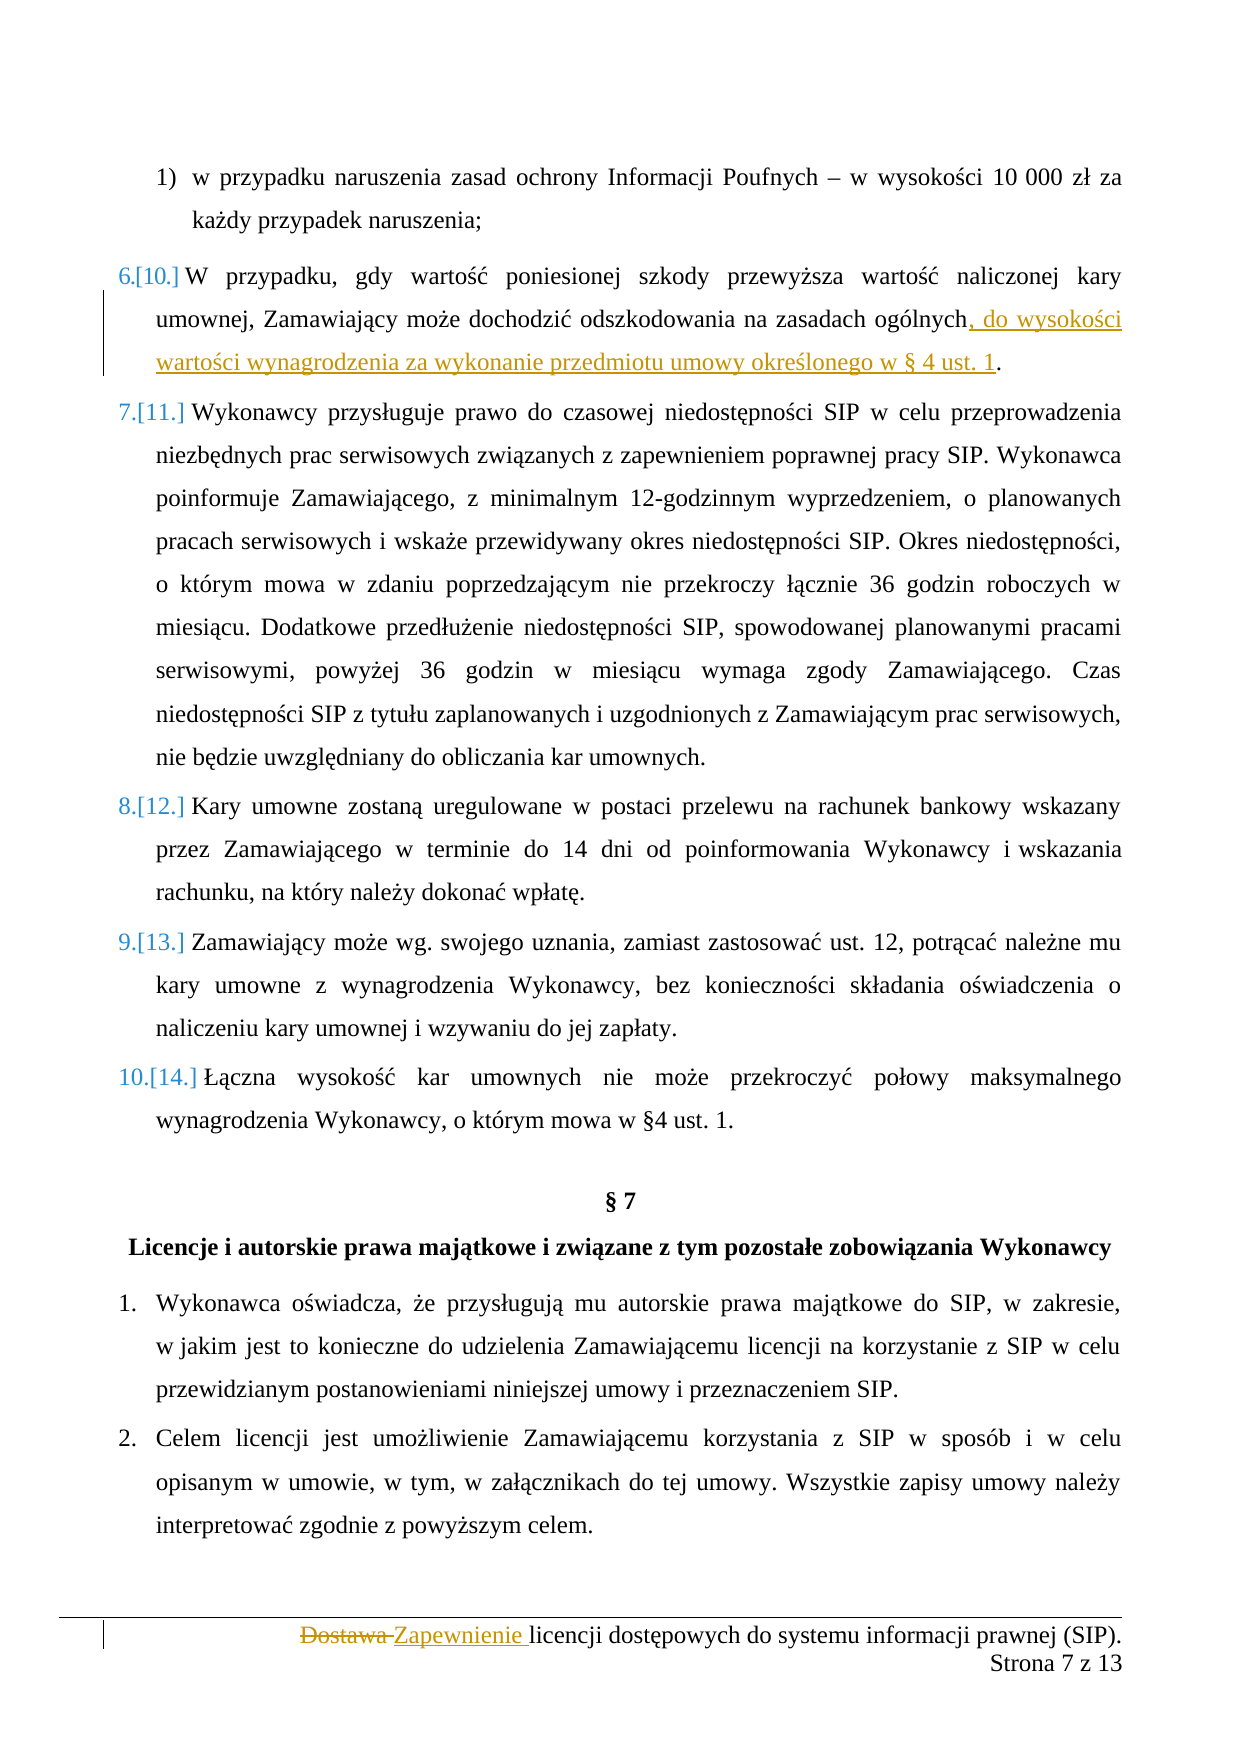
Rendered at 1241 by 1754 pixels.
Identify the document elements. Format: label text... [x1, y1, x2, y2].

list Wykonawca oświadcza, że przysługują mu autorskie prawa majątkowe do SIP, w zakresie, w jakim jest to konieczne do udzielenia Zamawiającemu licencji na korzystanie z SIP w celu przewidzianym postanowieniami niniejszej umowy i przeznaczeniem SIP. [118, 1288, 1122, 1403]
list Kary umowne zostaną uregulowane w postaci przelewu na rachunek bankowy wskazany przez Zamawiającego w terminie do 14 dni od poinformowania Wykonawcy i wskazania rachunku, na który należy dokonać wpłatę. [118, 791, 1122, 906]
text Licencje i autorskie prawa majątkowe i związane z tym pozostałe zobowiązania Wykonawcy [118, 1223, 1122, 1263]
list Wykonawcy przysługuje prawo do czasowej niedostępności SIP w celu przeprowadzenia niezbędnych prac serwisowych związanych z zapewnieniem poprawnej pracy SIP. Wykonawca poinformuje Zamawiającego, z minimalnym 12-godzinnym wyprzedzeniem, o planowanych pracach serwisowych i wskaże przewidywany okres niedostępności SIP. Okres niedostępności, o którym mowa w zdaniu poprzedzającym nie przekroczy łącznie 36 godzin roboczych w miesiącu. Dodatkowe przedłużenie niedostępności SIP, spowodowanej planowanymi pracami serwisowymi, powyżej 36 godzin w miesiącu wymaga zgody Zamawiającego. Czas niedostępności SIP z tytułu zaplanowanych i uzgodnionych z Zamawiającym prac serwisowych, nie będzie uwzględniany do obliczania kar umownych. [118, 397, 1122, 771]
list Łączna wysokość kar umownych nie może przekroczyć połowy maksymalnego wynagrodzenia Wykonawcy, o którym mowa w §4 ust. 1. [118, 1062, 1122, 1134]
text 1) w przypadku naruszenia zasad ochrony Informacji Poufnych – w wysokości 10 000 zł za każdy przypadek naruszenia; [156, 162, 1122, 234]
text § 7 [118, 1177, 1122, 1217]
list Celem licencji jest umożliwienie Zamawiającemu korzystania z SIP w sposób i w celu opisanym w umowie, w tym, w załącznikach do tej umowy. Wszystkie zapisy umowy należy interpretować zgodnie z powyższym celem. [118, 1423, 1122, 1538]
list Zamawiający może wg. swojego uznania, zamiast zastosować ust. 12, potrącać należne mu kary umowne z wynagrodzenia Wykonawcy, bez konieczności składania oświadczenia o naliczeniu kary umownej i wzywaniu do jej zapłaty. [118, 927, 1122, 1042]
list W przypadku, gdy wartość poniesionej szkody przewyższa wartość naliczonej kary umownej, Zamawiający może dochodzić odszkodowania na zasadach ogólnych. [118, 261, 1122, 376]
